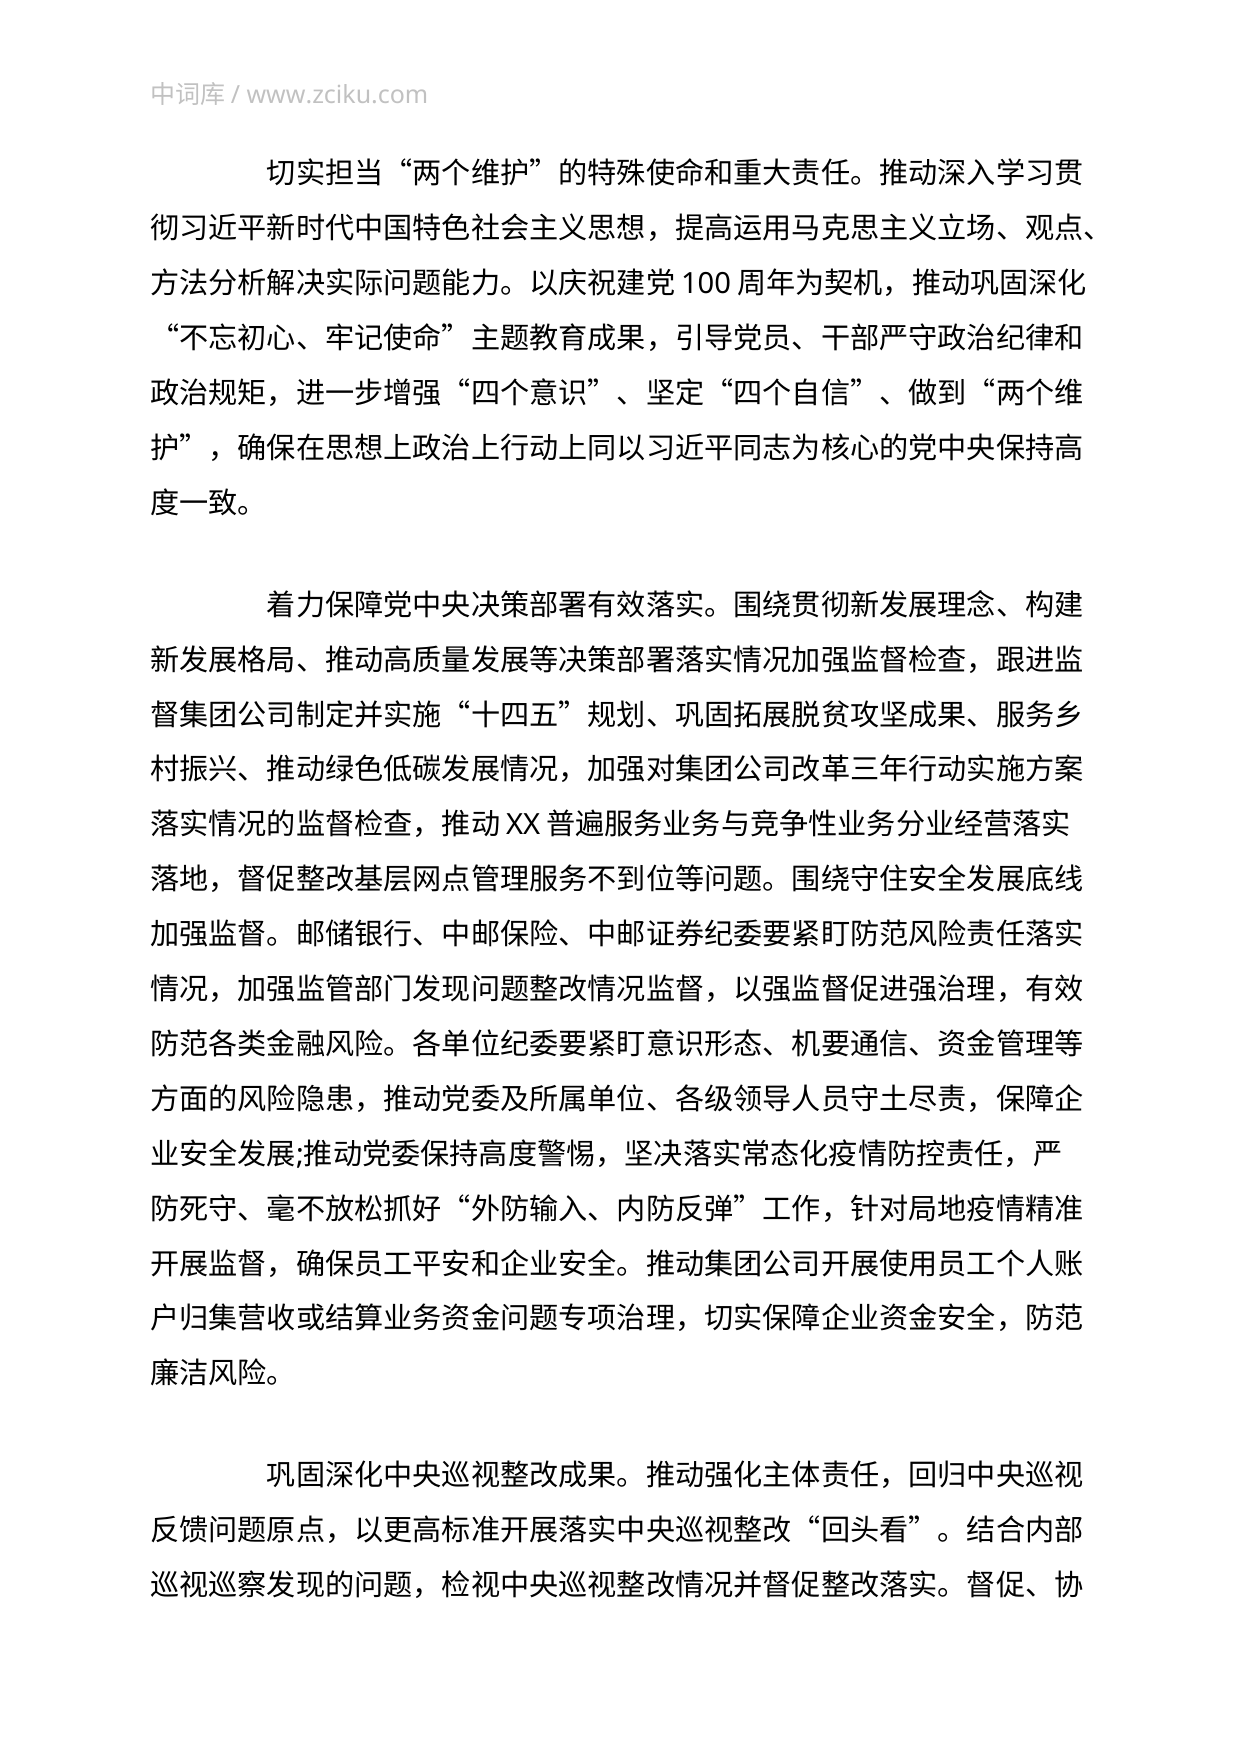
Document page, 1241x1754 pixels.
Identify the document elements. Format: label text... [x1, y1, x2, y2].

text 着力保障党中央决策部署有效落实。围绕贯彻新发展理念、构建新发展格局、推动高质量发展等决策部署落实情况加强监督检查，跟进监督集团公司制定并实施“十四五”规划、巩固拓展脱贫攻坚成果、服务乡村振兴、推动绿色低碳发展情况，加强对集团公司改革三年行动实施方案落实情况的监督检查，推动XX普遍服务业务与竞争性业务分业经营落实落地，督促整改基层网点管理服务不到位等问题。围绕守住安全发展底线加强监督。邮储银行、中邮保险、中邮证券纪委要紧盯防范风险责任落实情况，加强监管部门发现问题整改情况监督，以强监督促进强治理，有效防范各类金融风险。各单位纪委要紧盯意识形态、机要通信、资金管理等方面的风险隐患，推动党委及所属单位、各级领导人员守土尽责，保障企业安全发展;推动党委保持高度警惕，坚决落实常态化疫情防控责任，严防死守、毫不放松抓好“外防输入、内防反弹”工作，针对局地疫情精准开展监督，确保员工平安和企业安全。推动集团公司开展使用员工个人账户归集营收或结算业务资金问题专项治理，切实保障企业资金安全，防范廉洁风险。 [150, 581, 1090, 1392]
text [150, 1452, 1090, 1604]
text 切实担当“两个维护”的特殊使命和重大责任。推动深入学习贯彻习近平新时代中国特色社会主义思想，提高运用马克思主义立场、观点、方法分析解决实际问题能力。以庆祝建党100周年为契机，推动巩固深化“不忘初心、牢记使命”主题教育成果，引导党员、干部严守政治纪律和政治规矩，进一步增强“四个意识”、坚定“四个自信”、做到“两个维护”，确保在思想上政治上行动上同以习近平同志为核心的党中央保持高度一致。 [150, 150, 1090, 522]
